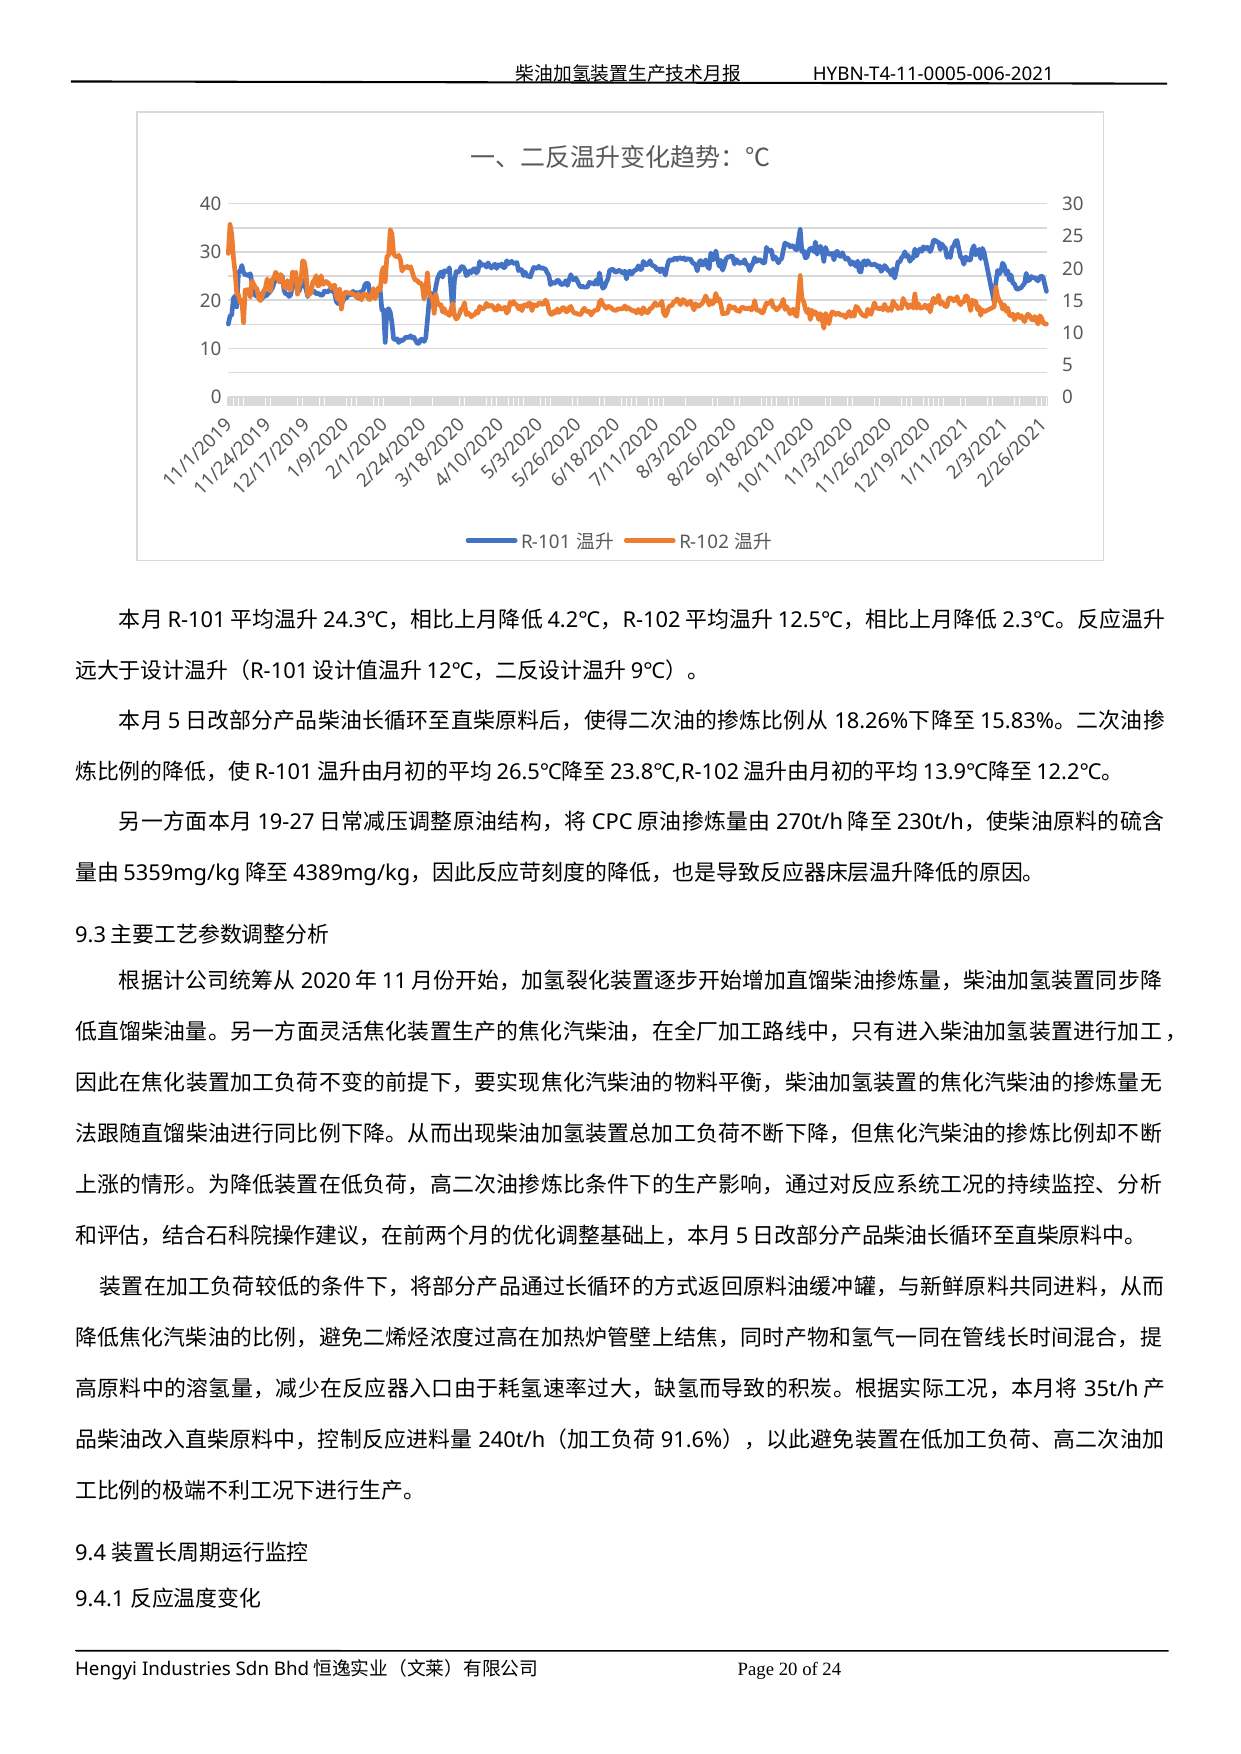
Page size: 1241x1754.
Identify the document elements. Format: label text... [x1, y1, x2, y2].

text 另一方面本月19-27日常减压调整原油结构，将CPC原油掺炼量由270t/h降至230t/h，使柴油原料的硫含量由5359mg/kg降至4389mg/kg，因此反应苛刻度的降低，也是导致反应器床层温升降低的原因。 [75, 803, 1165, 887]
text 本月R-101平均温升24.3℃，相比上月降低4.2℃，R-102平均温升12.5℃，相比上月降低2.3℃。反应温升远大于设计温升（R-101设计值温升12℃，二反设计温升9℃）。 [75, 601, 1165, 686]
text 本月5日改部分产品柴油长循环至直柴原料后，使得二次油的掺炼比例从18.26%下降至15.83%。二次油掺炼比例的降低，使R-101温升由月初的平均26.5℃降至23.8℃,R-102温升由月初的平均13.9℃降至12.2℃。 [75, 702, 1165, 787]
text 根据计公司统筹从2020年11月份开始，加氢裂化装置逐步开始增加直馏柴油掺炼量，柴油加氢装置同步降低直馏柴油量。另一方面灵活焦化装置生产的焦化汽柴油，在全厂加工路线中，只有进入柴油加氢装置进行加工，因此在焦化装置加工负荷不变的前提下，要实现焦化汽柴油的物料平衡，柴油加氢装置的焦化汽柴油的掺炼量无法跟随直馏柴油进行同比例下降。从而出现柴油加氢装置总加工负荷不断下降，但焦化汽柴油的掺炼比例却不断上涨的情形。为降低装置在低负荷，高二次油掺炼比条件下的生产影响，通过对反应系统工况的持续监控、分析和评估，结合石科院操作建议，在前两个月的优化调整基础上，本月5日改部分产品柴油长循环至直柴原料中。 装置在加工负荷较低的条件下，将部分产品通过长循环的方式返回原料油缓冲罐，与新鲜原料共同进料，从而降低焦化汽柴油的比例，避免二烯烃浓度过高在加热炉管壁上结焦，同时产物和氢气一同在管线长时间混合，提高原料中的溶氢量，减少在反应器入口由于耗氢速率过大，缺氢而导致的积炭。根据实际工况，本月将35t/h产品柴油改入直柴原料中，控制反应进料量240t/h（加工负荷91.6%），以此避免装置在低加工负荷、高二次油加工比例的极端不利工况下进行生产。 [75, 962, 1165, 1506]
subtitle 9.4 装置长周期运行监控 [75, 1534, 1165, 1568]
subtitle 9.3主要工艺参数调整分析 [75, 916, 1165, 950]
text 9.4.1 反应温度变化 [75, 1580, 1165, 1614]
